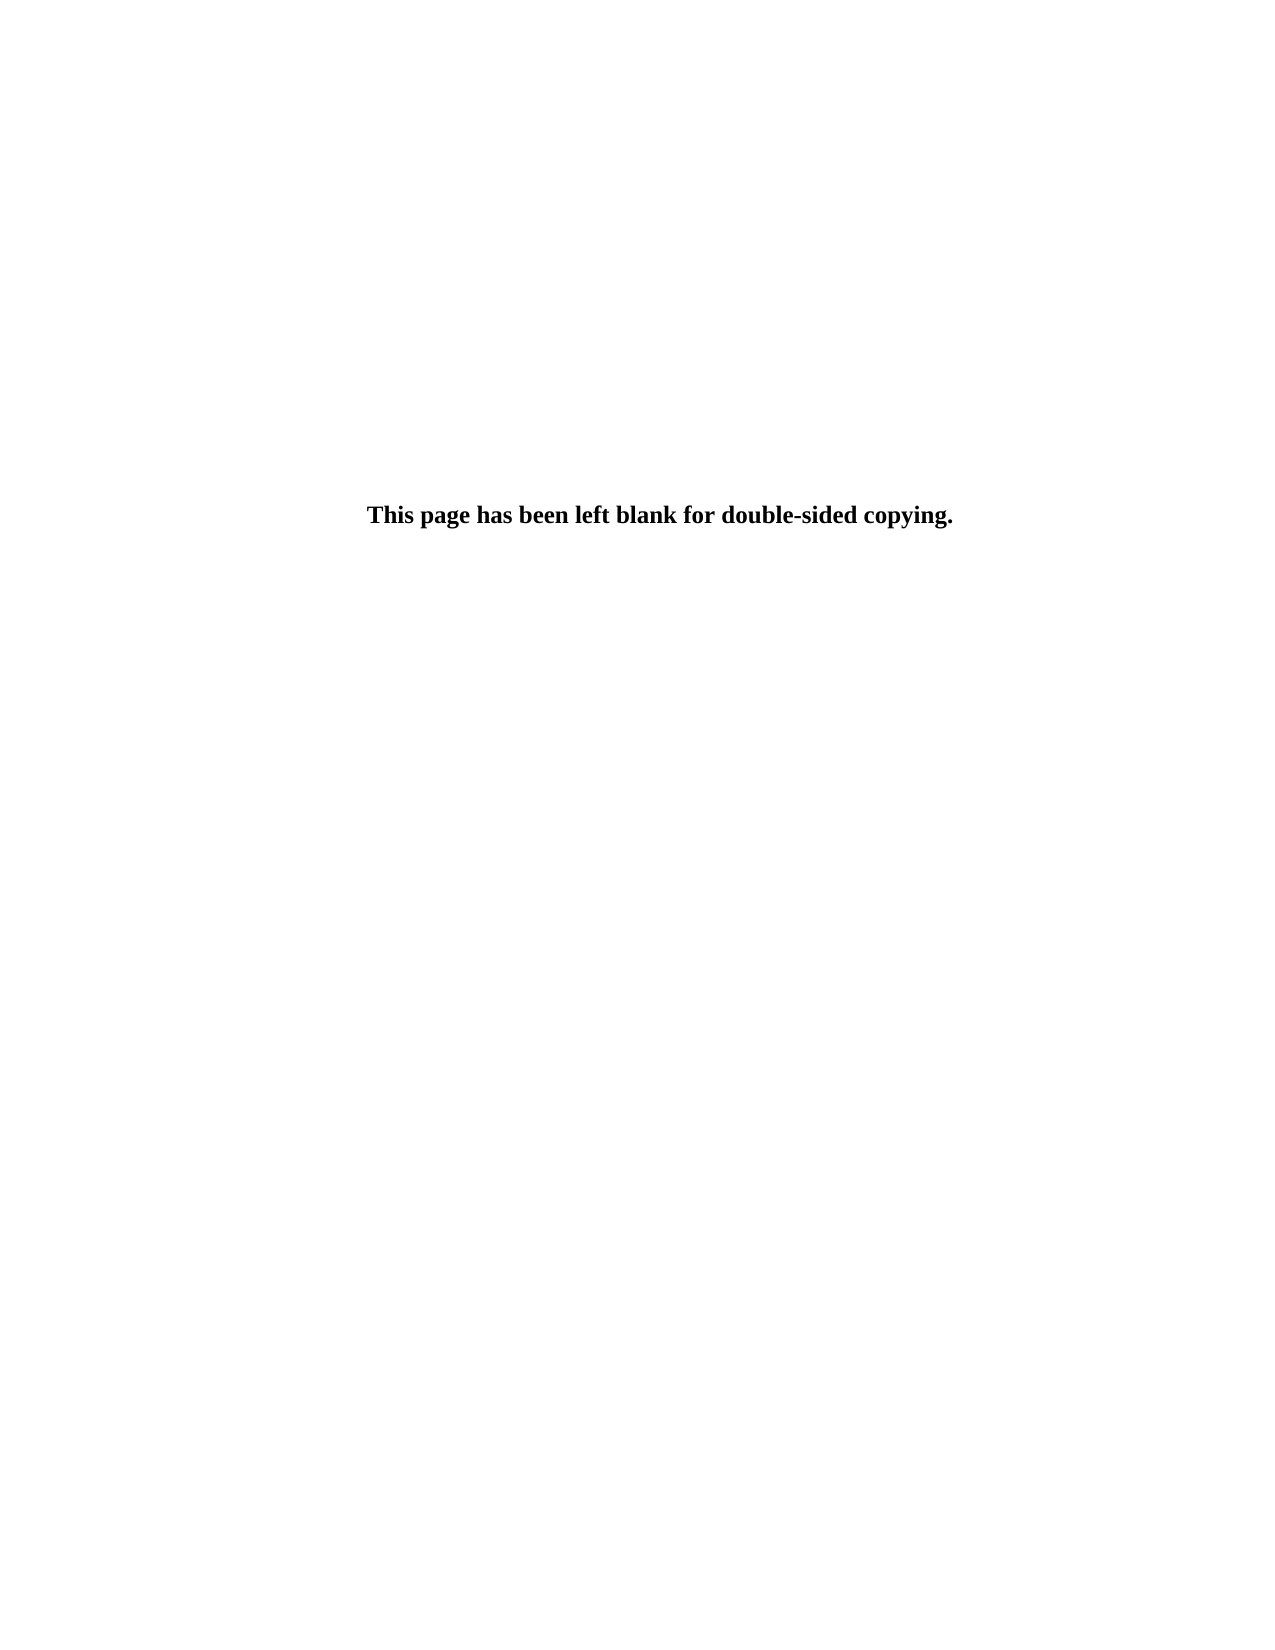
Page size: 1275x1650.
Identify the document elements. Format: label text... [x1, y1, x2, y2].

text This page has been left blank for double-sided copying. [150, 500, 1125, 529]
